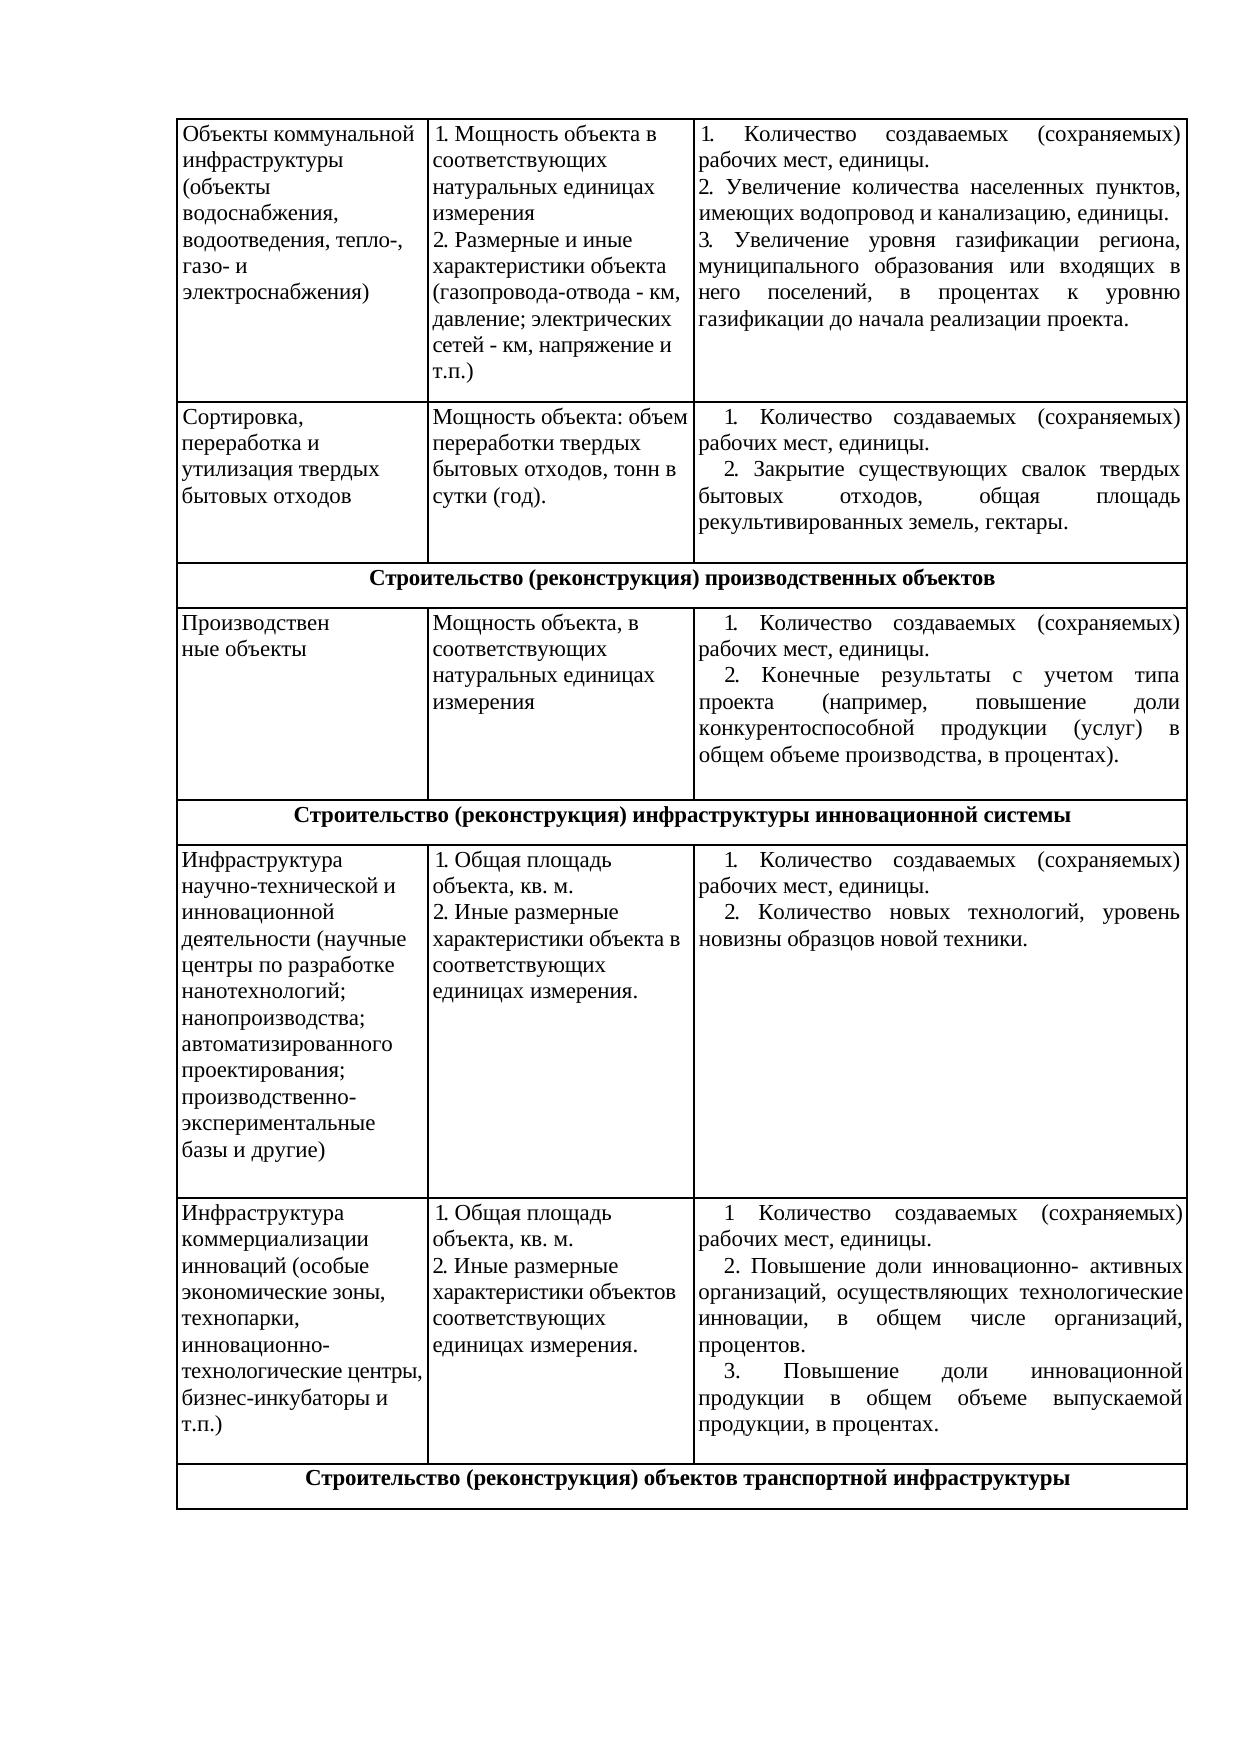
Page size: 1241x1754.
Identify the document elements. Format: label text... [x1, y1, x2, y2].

table_cell Инфраструктура научно-технической и инновационной деятельности (научные центры по разработке нанотехнологий; нанопроизводства; автоматизированного проектирования; производственно-экспериментальные базы и другие) [178, 846, 427, 1197]
table_cell 1. Количество создаваемых (сохраняемых) рабочих мест, единицы. 2. Закрытие существующих свалок твердых бытовых отходов, общая площадь рекультивированных земель, гектары. [695, 403, 1186, 562]
table_cell Мощность объекта: объем переработки твердых бытовых отходов, тонн в сутки (год). [429, 403, 693, 562]
table_cell Объекты коммунальной инфраструктуры (объекты водоснабжения, водоотведения, тепло-, газо- и электроснабжения) [178, 120, 427, 401]
table_cell 1 Количество создаваемых (сохраняемых) рабочих мест, единицы. 2. Повышение доли инновационно- активных организаций, осуществляющих технологические инновации, в общем числе организаций, процентов. 3. Повышение доли инновационной продукции в общем объеме выпускаемой продукции, в процентах. [695, 1199, 1186, 1462]
table_cell Строительство (реконструкция) производственных объектов [178, 564, 1186, 607]
table_cell 1. Количество создаваемых (сохраняемых) рабочих мест, единицы. 2. Конечные результаты с учетом типа проекта (например, повышение доли конкурентоспособной продукции (услуг) в общем объеме производства, в процентах). [695, 609, 1186, 799]
table_cell Производственные объекты [178, 609, 427, 799]
table_cell Инфраструктура коммерциализации инноваций (особые экономические зоны, технопарки, инновационно-технологические центры, бизнес-инкубаторы и т.п.) [178, 1199, 427, 1462]
table_cell 1. Мощность объекта в соответствующих натуральных единицах измерения 2. Размерные и иные характеристики объекта (газопровода-отвода - км, давление; электрических сетей - км, напряжение и т.п.) [429, 120, 693, 401]
table_cell 1. Количество создаваемых (сохраняемых) рабочих мест, единицы. 2. Количество новых технологий, уровень новизны образцов новой техники. [695, 846, 1186, 1197]
table_cell 1. Количество создаваемых (сохраняемых) рабочих мест, единицы. 2. Увеличение количества населенных пунктов, имеющих водопровод и канализацию, единицы. 3. Увеличение уровня газификации региона, муниципального образования или входящих в него поселений, в процентах к уровню газификации до начала реализации проекта. [695, 120, 1186, 401]
table_cell 1. Общая площадь объекта, кв. м. 2. Иные размерные характеристики объектов соответствующих единицах измерения. [429, 1199, 693, 1462]
table_cell Строительство (реконструкция) инфраструктуры инновационной системы [178, 801, 1186, 844]
table_cell Строительство (реконструкция) объектов транспортной инфраструктуры [178, 1465, 1186, 1507]
table_cell Сортировка, переработка и утилизация твердых бытовых отходов [178, 403, 427, 562]
table_cell Мощность объекта, в соответствующих натуральных единицах измерения [429, 609, 693, 799]
table_cell 1. Общая площадь объекта, кв. м. 2. Иные размерные характеристики объекта в соответствующих единицах измерения. [429, 846, 693, 1197]
